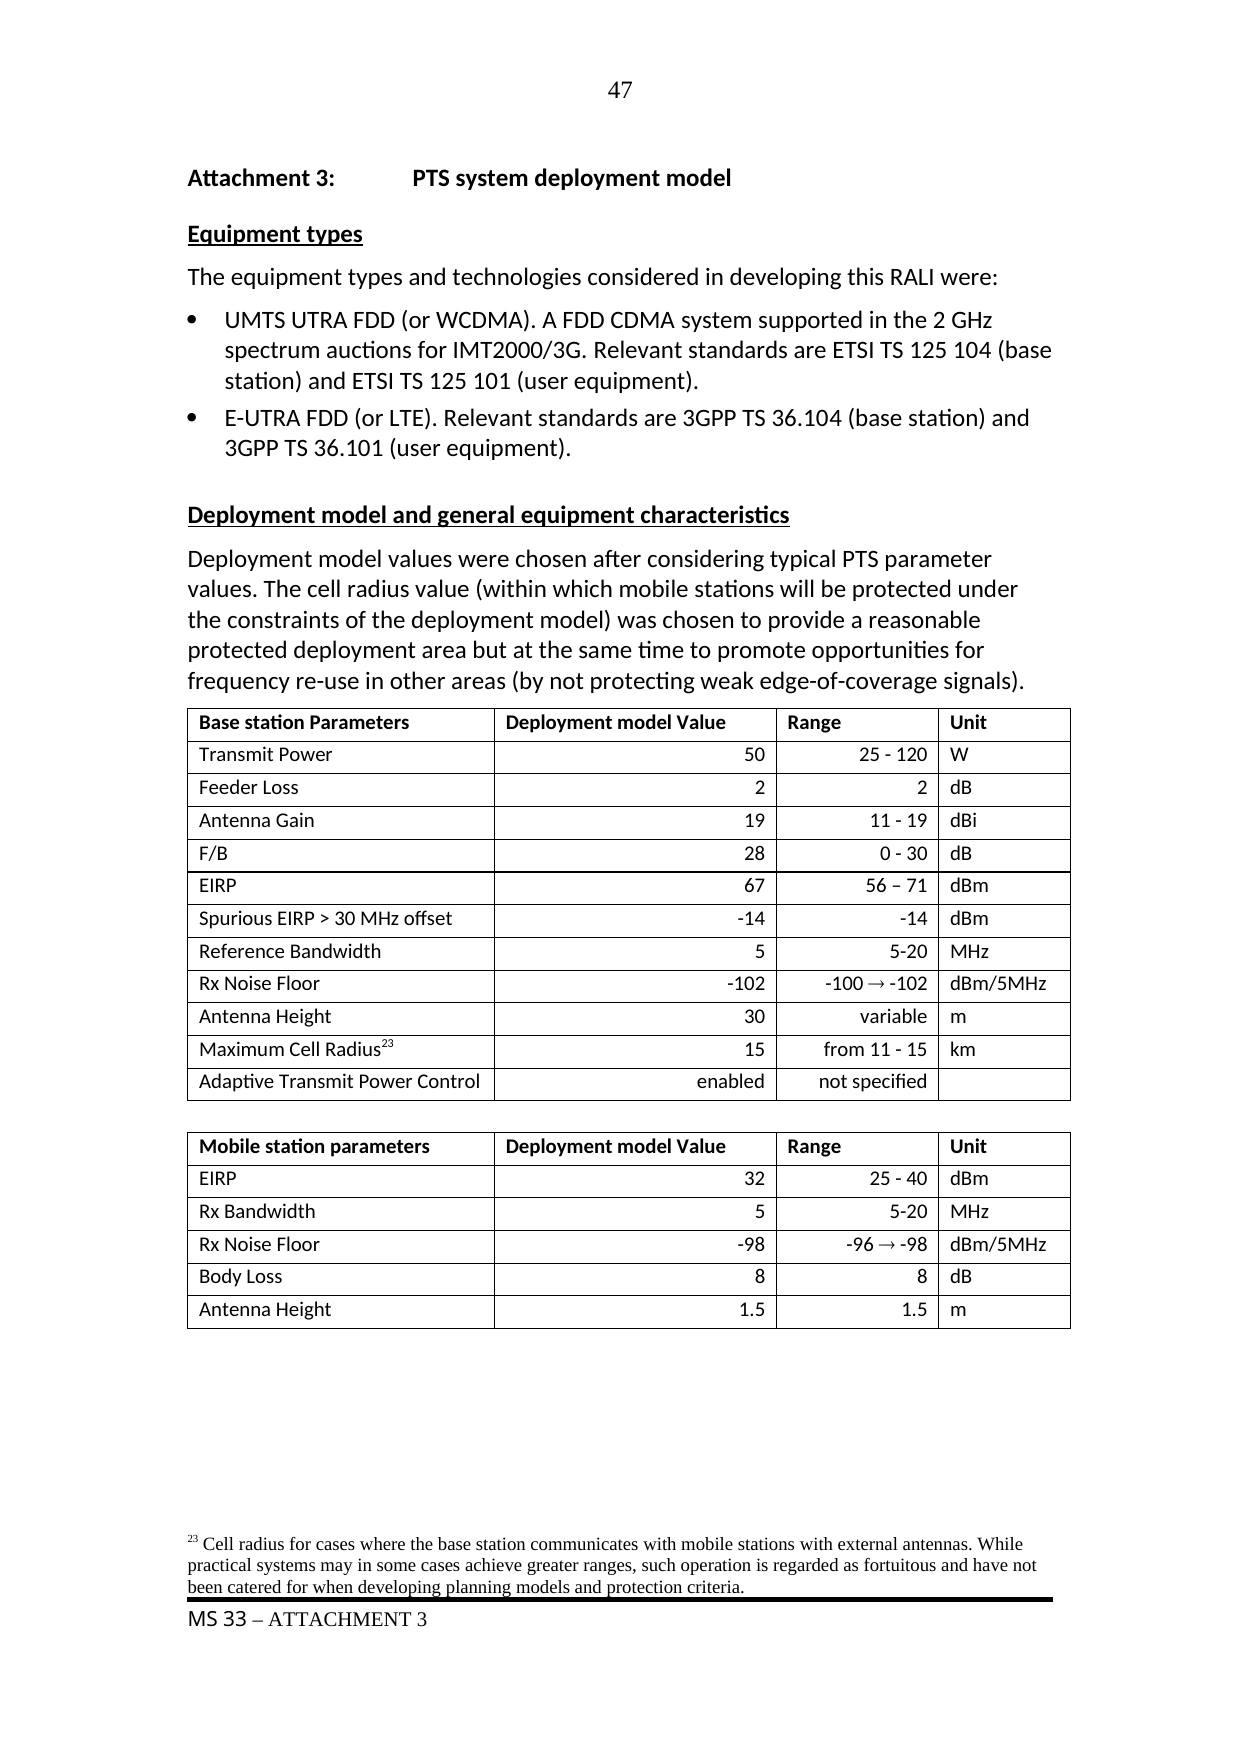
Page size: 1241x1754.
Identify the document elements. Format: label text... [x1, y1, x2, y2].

table_cell dBm/5MHz [939, 971, 1070, 1002]
table_cell EIRP [188, 1166, 494, 1197]
table_cell Body Loss [188, 1264, 494, 1295]
table_cell dBm/5MHz [939, 1231, 1070, 1263]
table_cell MHz [939, 938, 1070, 969]
table_header Deployment model Value [495, 709, 776, 741]
text Deployment model values were chosen after considering typical PTS parameter values. The cell radius value (within which mobile stations will be protected under the constraints of the deployment model) was chosen to provide a reasonable protected deployment area but at the same time to promote opportunities for frequency re-use in other areas (by not protecting weak edge-of-coverage signals). [187, 543, 1053, 695]
table_cell EIRP [188, 873, 494, 904]
table_cell dB [939, 840, 1070, 871]
table_cell Spurious EIRP > 30 MHz offset [188, 905, 494, 937]
table_cell 5-20 [777, 1198, 938, 1230]
table_header Deployment model Value [495, 1133, 776, 1164]
table_cell -102 [495, 971, 776, 1002]
table_cell 8 [495, 1264, 776, 1295]
table_cell 5-20 [777, 938, 938, 969]
table_cell Antenna Gain [188, 807, 494, 839]
table_cell Antenna Height [188, 1003, 494, 1035]
table_cell not specified [777, 1069, 938, 1100]
table_header Mobile station parameters [188, 1133, 494, 1164]
table_cell enabled [495, 1069, 776, 1100]
table_cell Rx Noise Floor [188, 1231, 494, 1263]
text Deployment model and general equipment characteristics [187, 500, 1053, 530]
table_cell dBi [939, 807, 1070, 839]
table_cell 32 [495, 1166, 776, 1197]
table_cell m [939, 1003, 1070, 1035]
table_cell 11 - 19 [777, 807, 938, 839]
list E-UTRA FDD (or LTE). Relevant standards are 3GPP TS 36.104 (base station) and 3GPP TS 36.101 (user equipment). [187, 402, 1053, 463]
table_cell dB [939, 774, 1070, 806]
table_cell 67 [495, 873, 776, 904]
table_cell Rx Bandwidth [188, 1198, 494, 1230]
table_cell 5 [495, 1198, 776, 1230]
table_cell 30 [495, 1003, 776, 1035]
subtitle Attachment 3: PTS system deployment model [187, 162, 1053, 193]
table_cell MHz [939, 1198, 1070, 1230]
table_cell m [939, 1296, 1070, 1328]
table_cell 15 [495, 1036, 776, 1068]
table_cell Antenna Height [188, 1296, 494, 1328]
table_cell km [939, 1036, 1070, 1068]
table_cell 25 - 40 [777, 1166, 938, 1197]
list UMTS UTRA FDD (or WCDMA). A FDD CDMA system supported in the 2 GHz spectrum auctions for IMT2000/3G. Relevant standards are ETSI TS 125 104 (base station) and ETSI TS 125 101 (user equipment). [187, 304, 1053, 396]
table_cell [939, 1069, 1070, 1100]
table_cell Adaptive Transmit Power Control [188, 1069, 494, 1100]
table_cell 5 [495, 938, 776, 969]
table_cell 25 - 120 [777, 742, 938, 773]
table_cell F/B [188, 840, 494, 871]
table_cell 1.5 [777, 1296, 938, 1328]
table_cell Maximum Cell Radius [188, 1036, 494, 1068]
table_cell 1.5 [495, 1296, 776, 1328]
table_header Unit [939, 709, 1070, 741]
table_cell dBm [939, 905, 1070, 937]
table_header Base station Parameters [188, 709, 494, 741]
table_cell 19 [495, 807, 776, 839]
table_cell Reference Bandwidth [188, 938, 494, 969]
table_cell 0 - 30 [777, 840, 938, 871]
table_cell 2 [495, 774, 776, 806]
table_cell -96 -98 [777, 1231, 938, 1263]
table_cell 50 [495, 742, 776, 773]
table_cell 56 – 71 [777, 873, 938, 904]
table_header Range [777, 1133, 938, 1164]
table_cell -98 [495, 1231, 776, 1263]
table_cell 8 [777, 1264, 938, 1295]
table_cell 28 [495, 840, 776, 871]
table_cell dBm [939, 1166, 1070, 1197]
text The equipment types and technologies considered in developing this RALI were: [187, 261, 1053, 292]
table_cell dBm [939, 873, 1070, 904]
table_cell Feeder Loss [188, 774, 494, 806]
table_cell variable [777, 1003, 938, 1035]
table_cell Rx Noise Floor [188, 971, 494, 1002]
table_cell -14 [777, 905, 938, 937]
table_cell 2 [777, 774, 938, 806]
table_cell Transmit Power [188, 742, 494, 773]
table_header Range [777, 709, 938, 741]
table_cell from 11 - 15 [777, 1036, 938, 1068]
table_cell -14 [495, 905, 776, 937]
text Equipment types [187, 218, 1053, 248]
table_cell -100 -102 [777, 971, 938, 1002]
table_cell W [939, 742, 1070, 773]
table_header Unit [939, 1133, 1070, 1164]
table_cell dB [939, 1264, 1070, 1295]
